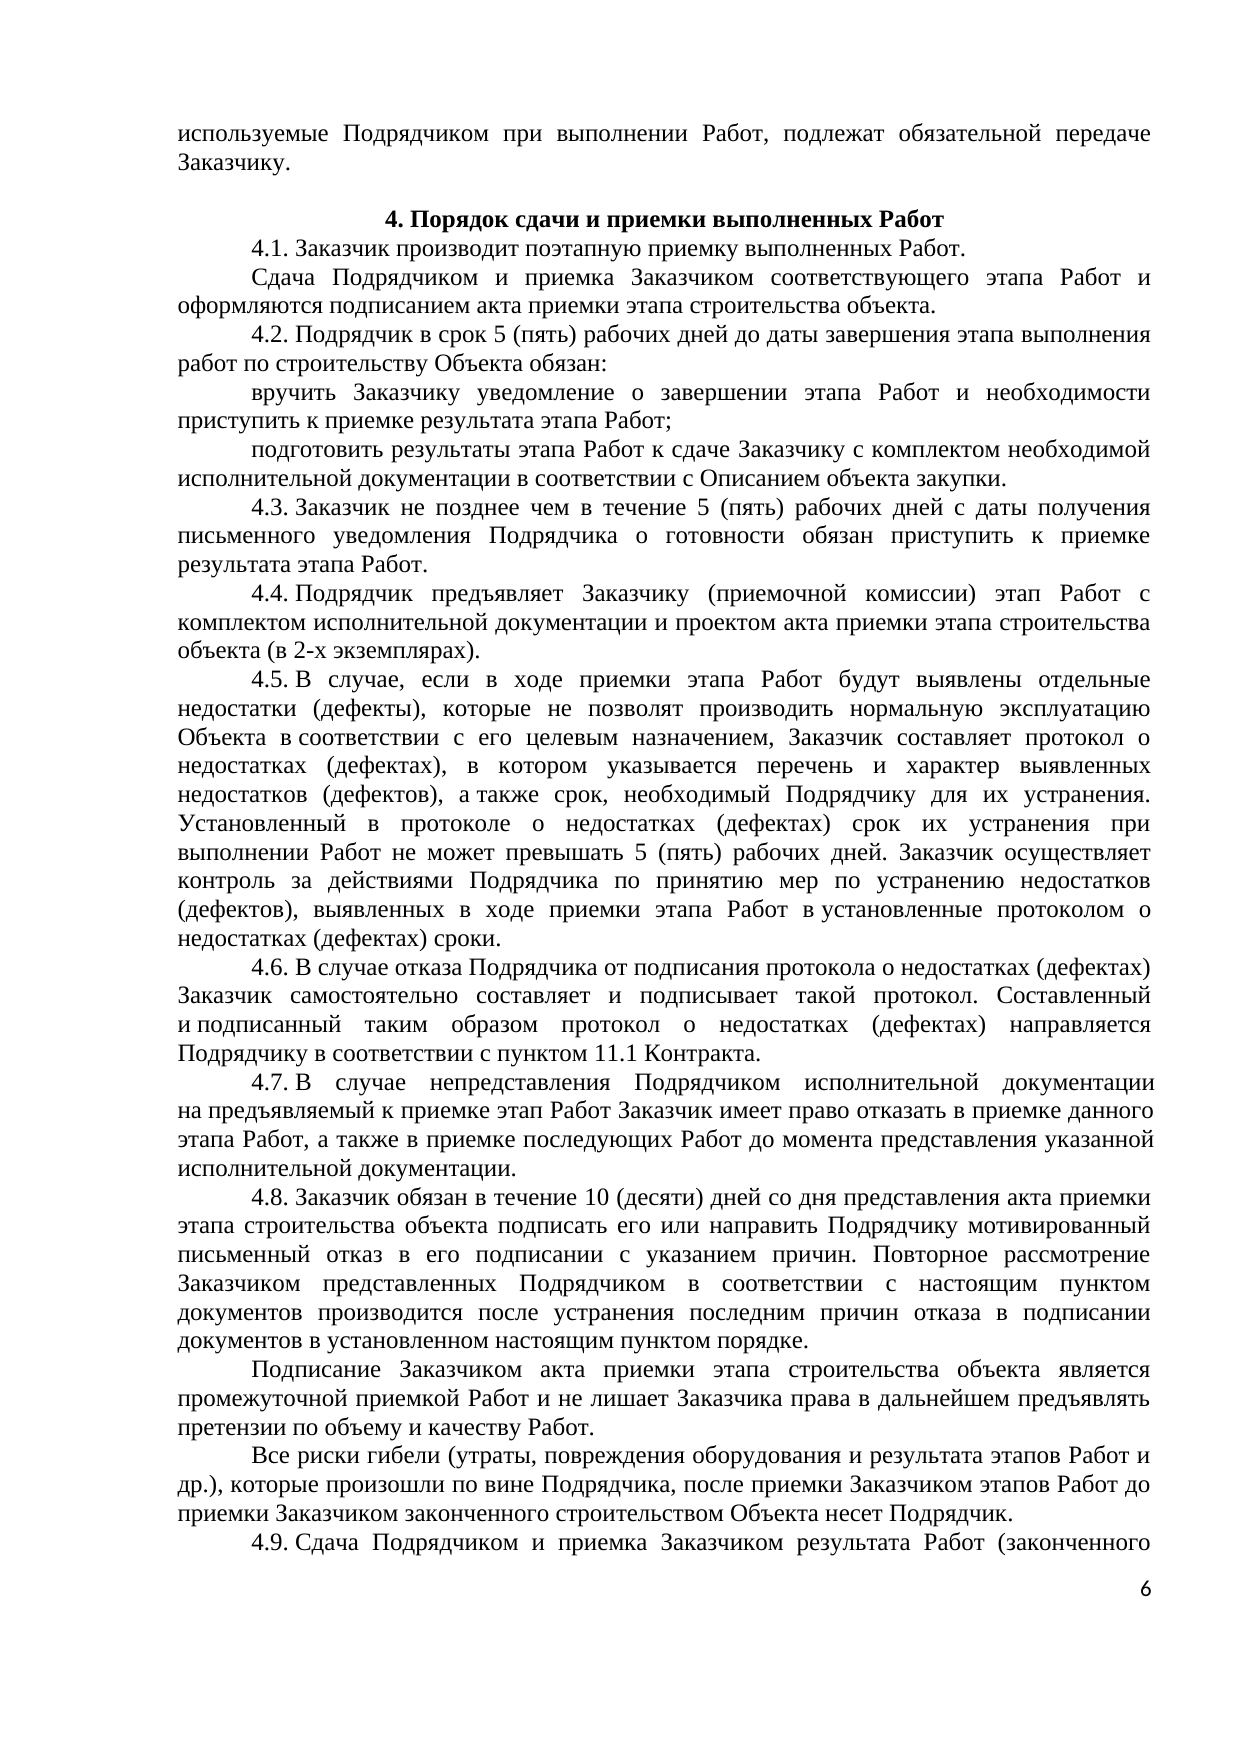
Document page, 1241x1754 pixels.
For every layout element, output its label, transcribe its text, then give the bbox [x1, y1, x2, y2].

text Сдача Подрядчиком и приемка Заказчиком соответствующего этапа Работ и оформляются подписанием акта приемки этапа строительства объекта. [177, 262, 1152, 319]
text вручить Заказчику уведомление о завершении этапа Работ и необходимости приступить к приемке результата этапа Работ; [177, 377, 1152, 434]
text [177, 1527, 1152, 1556]
text 4.7. В случае непредставления Подрядчиком исполнительной документации на предъявляемый к приемке этап Работ Заказчик имеет право отказать в приемке данного этапа Работ, а также в приемке последующих Работ до момента представления указанной исполнительной документации. [177, 1067, 1156, 1182]
text 4.8. Заказчик обязан в течение 10 (десяти) дней со дня представления акта приемки этапа строительства объекта подписать его или направить Подрядчику мотивированный письменный отказ в его подписании с указанием причин. Повторное рассмотрение Заказчиком представленных Подрядчиком в соответствии с настоящим пунктом документов производится после устранения последним причин отказа в подписании документов в установленном настоящим пунктом порядке. [177, 1182, 1152, 1354]
text 4.2. Подрядчик в срок 5 (пять) рабочих дней до даты завершения этапа выполнения работ по строительству Объекта обязан: [177, 319, 1152, 377]
text 4.1. Заказчик производит поэтапную приемку выполненных Работ. [177, 233, 1156, 262]
text 4.4. Подрядчик предъявляет Заказчику (приемочной комиссии) этап Работ с комплектом исполнительной документации и проектом акта приемки этапа строительства объекта (в 2-х экземплярах). [177, 578, 1152, 664]
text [177, 118, 1152, 176]
text 4.3. Заказчик не позднее чем в течение 5 (пять) рабочих дней с даты получения письменного уведомления Подрядчика о готовности обязан приступить к приемке результата этапа Работ. [177, 492, 1152, 578]
text Подписание Заказчиком акта приемки этапа строительства объекта является промежуточной приемкой Работ и не лишает Заказчика права в дальнейшем предъявлять претензии по объему и качеству Работ. [177, 1354, 1152, 1441]
text 4. Порядок сдачи и приемки выполненных Работ [177, 204, 1152, 233]
text подготовить результаты этапа Работ к сдаче Заказчику с комплектом необходимой исполнительной документации в соответствии с Описанием объекта закупки. [177, 434, 1152, 492]
text 4.6. В случае отказа Подрядчика от подписания протокола о недостатках (дефектах) Заказчик самостоятельно составляет и подписывает такой протокол. Составленный и подписанный таким образом протокол о недостатках (дефектах) направляется Подрядчику в соответствии с пунктом 11.1 Контракта. [177, 952, 1152, 1067]
text Все риски гибели (утраты, повреждения оборудования и результата этапов Работ и др.), которые произошли по вине Подрядчика, после приемки Заказчиком этапов Работ до приемки Заказчиком законченного строительством Объекта несет Подрядчик. [177, 1441, 1152, 1527]
text 4.5. В случае, если в ходе приемки этапа Работ будут выявлены отдельные недостатки (дефекты), которые не позволят производить нормальную эксплуатацию Объекта в соответствии с его целевым назначением, Заказчик составляет протокол о недостатках (дефектах), в котором указывается перечень и характер выявленных недостатков (дефектов), а также срок, необходимый Подрядчику для их устранения. Установленный в протоколе о недостатках (дефектах) срок их устранения при выполнении Работ не может превышать 5 (пять) рабочих дней. Заказчик осуществляет контроль за действиями Подрядчика по принятию мер по устранению недостатков (дефектов), выявленных в ходе приемки этапа Работ в установленные протоколом о недостатках (дефектах) сроки. [177, 664, 1152, 952]
